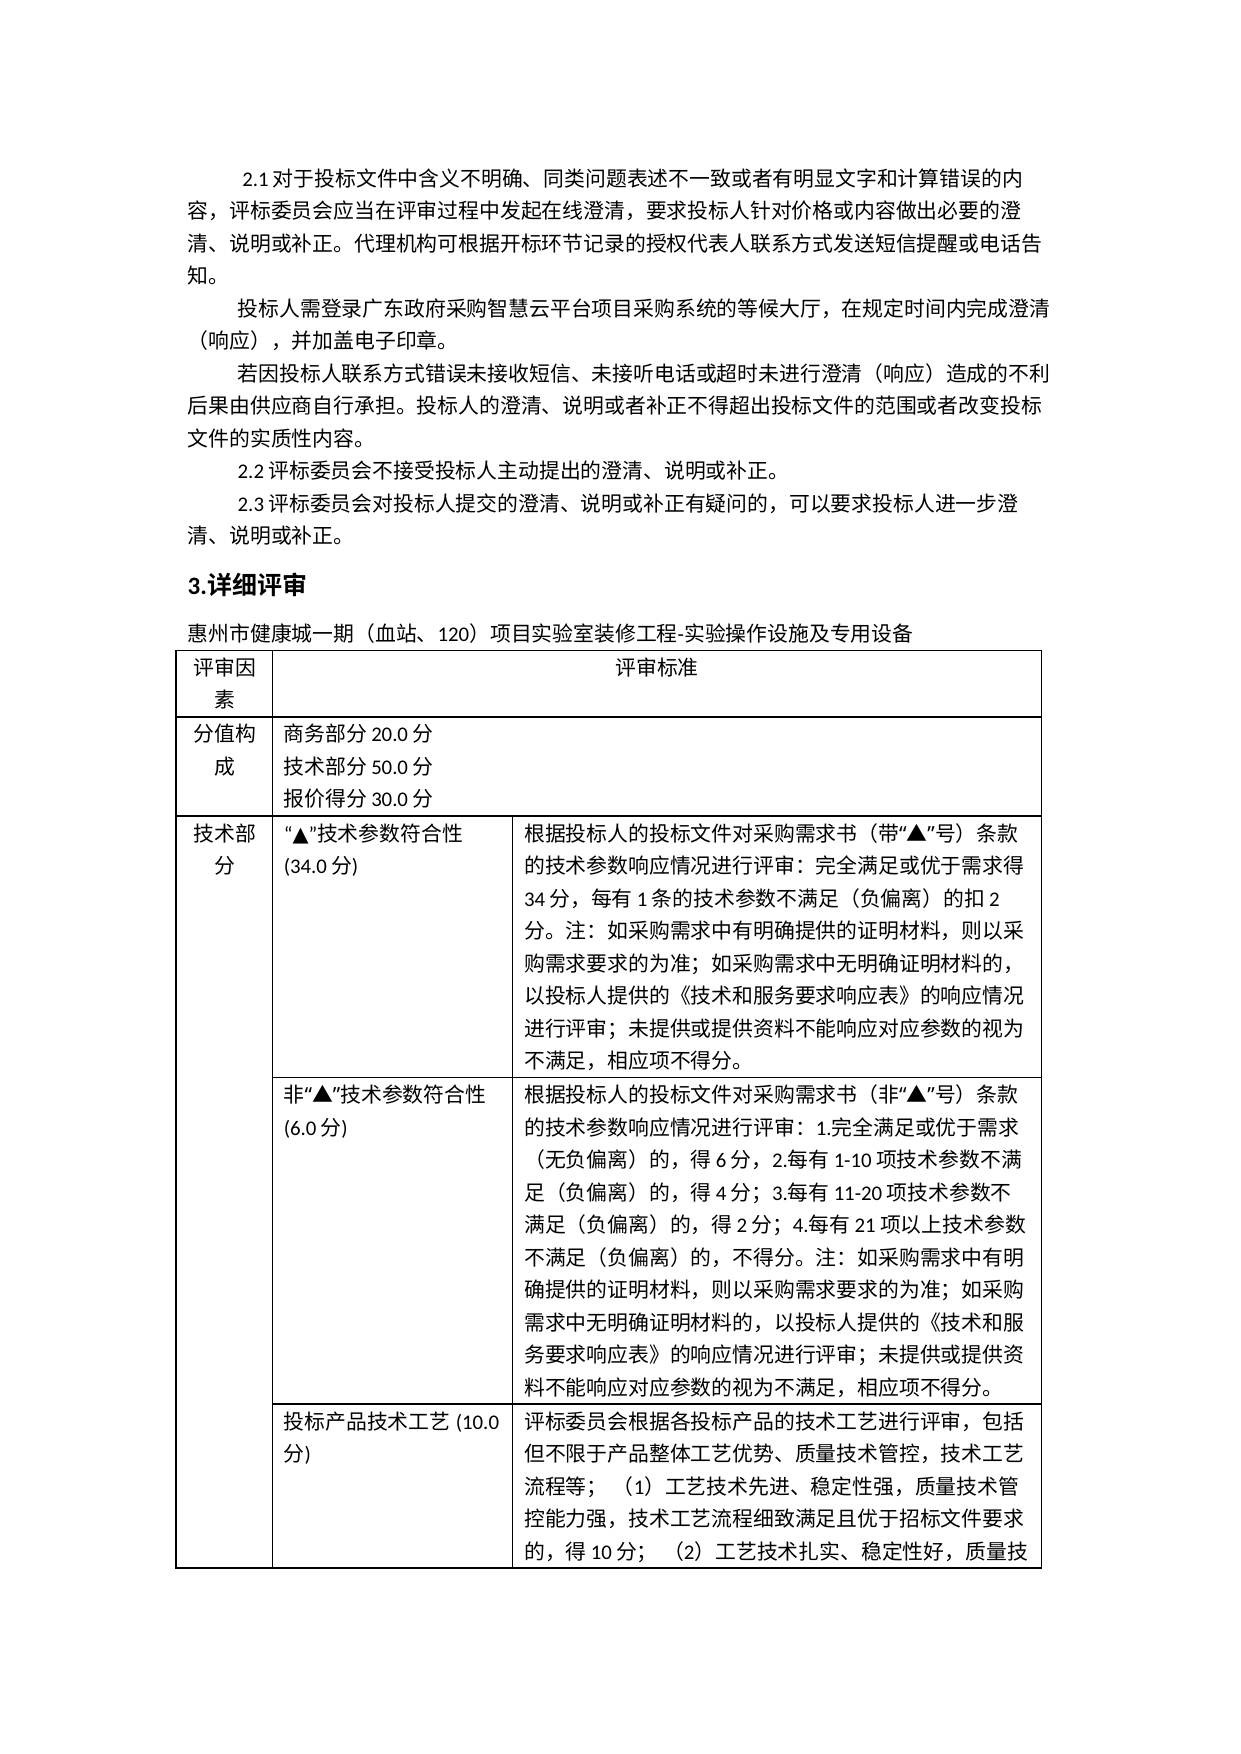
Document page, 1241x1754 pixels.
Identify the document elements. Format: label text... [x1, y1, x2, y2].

text 2.2评标委员会不接受投标人主动提出的澄清、说明或补正。 [187, 454, 1053, 487]
text 投标人需登录广东政府采购智慧云平台项目采购系统的等候大厅，在规定时间内完成澄清（响应），并加盖电子印章。 [187, 292, 1053, 357]
table_cell 根据投标人的投标文件对采购需求书（非“▲”号）条款的技术参数响应情况进行评审：1.完全满足或优于需求（无负偏离）的，得6分，2.每有1-10项技术参数不满足（负偏离）的，得4分；3.每有11-20项技术参数不满足（负偏离）的，得2分；4.每有21项以上技术参数不满足（负偏离）的，不得分。注：如采购需求中有明确提供的证明材料，则以采购需求要求的为准；如采购需求中无明确证明材料的，以投标人提供的《技术和服务要求响应表》的响应情况进行评审；未提供或提供资料不能响应对应参数的视为不满足，相应项不得分。 [513, 1078, 1041, 1403]
text 2.1对于投标文件中含义不明确、同类问题表述不一致或者有明显文字和计算错误的内容，评标委员会应当在评审过程中发起在线澄清，要求投标人针对价格或内容做出必要的澄清、说明或补正。代理机构可根据开标环节记录的授权代表人联系方式发送短信提醒或电话告知。 [187, 162, 1053, 292]
text 2.3评标委员会对投标人提交的澄清、说明或补正有疑问的，可以要求投标人进一步澄清、说明或补正。 [187, 487, 1053, 552]
text 若因投标人联系方式错误未接收短信、未接听电话或超时未进行澄清（响应）造成的不利后果由供应商自行承担。投标人的澄清、说明或者补正不得超出投标文件的范围或者改变投标文件的实质性内容。 [187, 357, 1053, 454]
table_cell 技术部分 [177, 817, 272, 1567]
text 惠州市健康城一期（血站、120）项目实验室装修工程-实验操作设施及专用设备 [187, 617, 1053, 649]
text 3.详细评审 [187, 552, 1053, 617]
table_cell 分值构成 [177, 718, 272, 815]
table_cell 非“▲”技术参数符合性 (6.0分) [273, 1078, 512, 1403]
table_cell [513, 1405, 1041, 1567]
table_cell “▲”技术参数符合性 (34.0分) [273, 817, 512, 1077]
table_header 评审因素 [177, 651, 272, 716]
table_cell 商务部分20.0分 技术部分50.0分 报价得分30.0分 [273, 718, 1041, 815]
table_header 评审标准 [273, 651, 1041, 716]
table_cell 根据投标人的投标文件对采购需求书（带“▲”号）条款的技术参数响应情况进行评审：完全满足或优于需求得34分，每有1条的技术参数不满足（负偏离）的扣2分。注：如采购需求中有明确提供的证明材料，则以采购需求要求的为准；如采购需求中无明确证明材料的，以投标人提供的《技术和服务要求响应表》的响应情况进行评审；未提供或提供资料不能响应对应参数的视为不满足，相应项不得分。 [513, 817, 1041, 1077]
table_cell 投标产品技术工艺 (10.0分) [273, 1405, 512, 1567]
